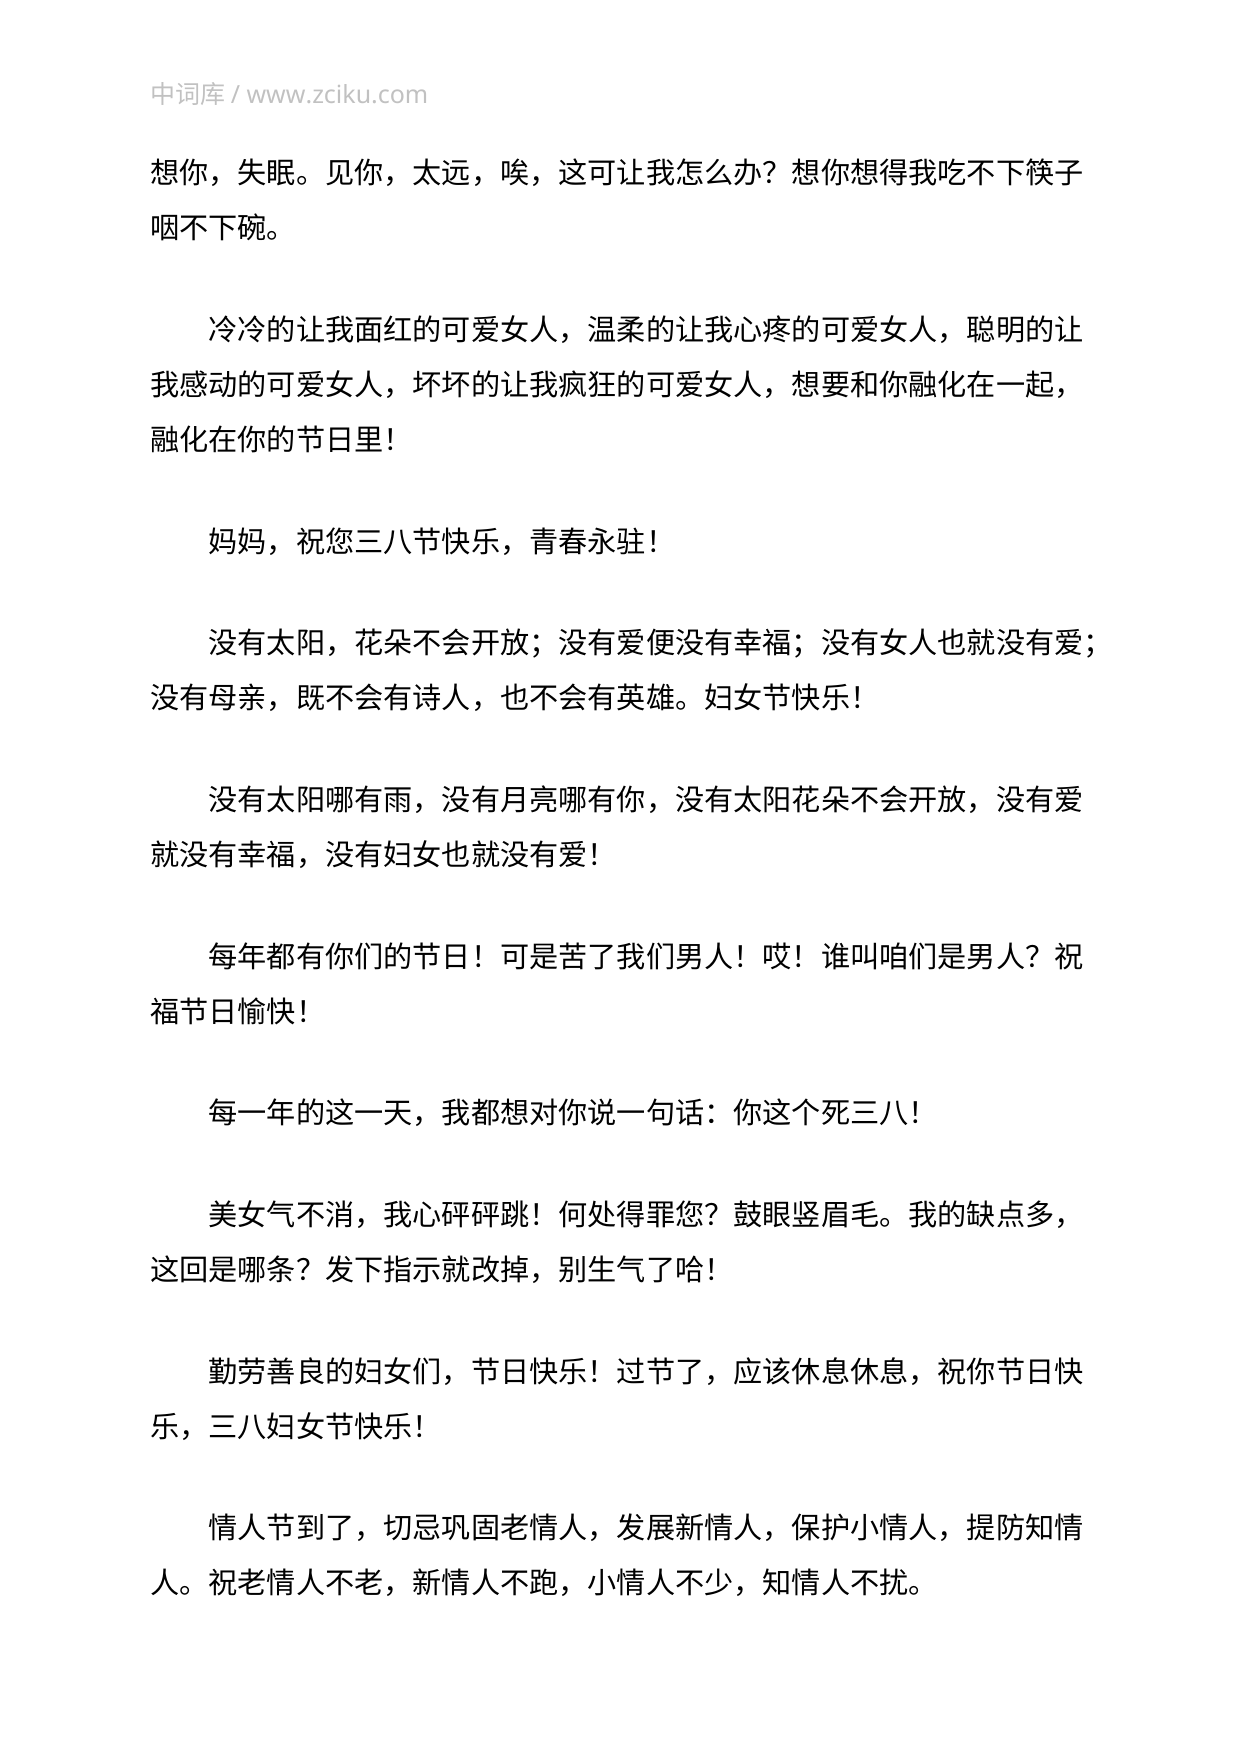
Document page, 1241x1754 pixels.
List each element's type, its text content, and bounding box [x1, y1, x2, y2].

text 情人节到了，切忌巩固老情人，发展新情人，保护小情人，提防知情人。祝老情人不老，新情人不跑，小情人不少，知情人不扰。 [150, 1505, 1090, 1602]
text 美女气不消，我心砰砰跳！何处得罪您？鼓眼竖眉毛。我的缺点多，这回是哪条？发下指示就改掉，别生气了哈！ [150, 1192, 1090, 1289]
text 没有太阳哪有雨，没有月亮哪有你，没有太阳花朵不会开放，没有爱就没有幸福，没有妇女也就没有爱！ [150, 777, 1090, 874]
text 每年都有你们的节日！可是苦了我们男人！哎！谁叫咱们是男人？祝福节日愉快！ [150, 933, 1090, 1031]
text 冷冷的让我面红的可爱女人，温柔的让我心疼的可爱女人，聪明的让我感动的可爱女人，坏坏的让我疯狂的可爱女人，想要和你融化在一起，融化在你的节日里！ [150, 307, 1090, 459]
text 每一年的这一天，我都想对你说一句话：你这个死三八！ [150, 1090, 1090, 1132]
text 没有太阳，花朵不会开放；没有爱便没有幸福；没有女人也就没有爱；没有母亲，既不会有诗人，也不会有英雄。妇女节快乐！ [150, 620, 1090, 717]
text 勤劳善良的妇女们，节日快乐！过节了，应该休息休息，祝你节日快乐，三八妇女节快乐！ [150, 1348, 1090, 1446]
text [150, 150, 1090, 247]
text 妈妈，祝您三八节快乐，青春永驻！ [150, 518, 1090, 561]
